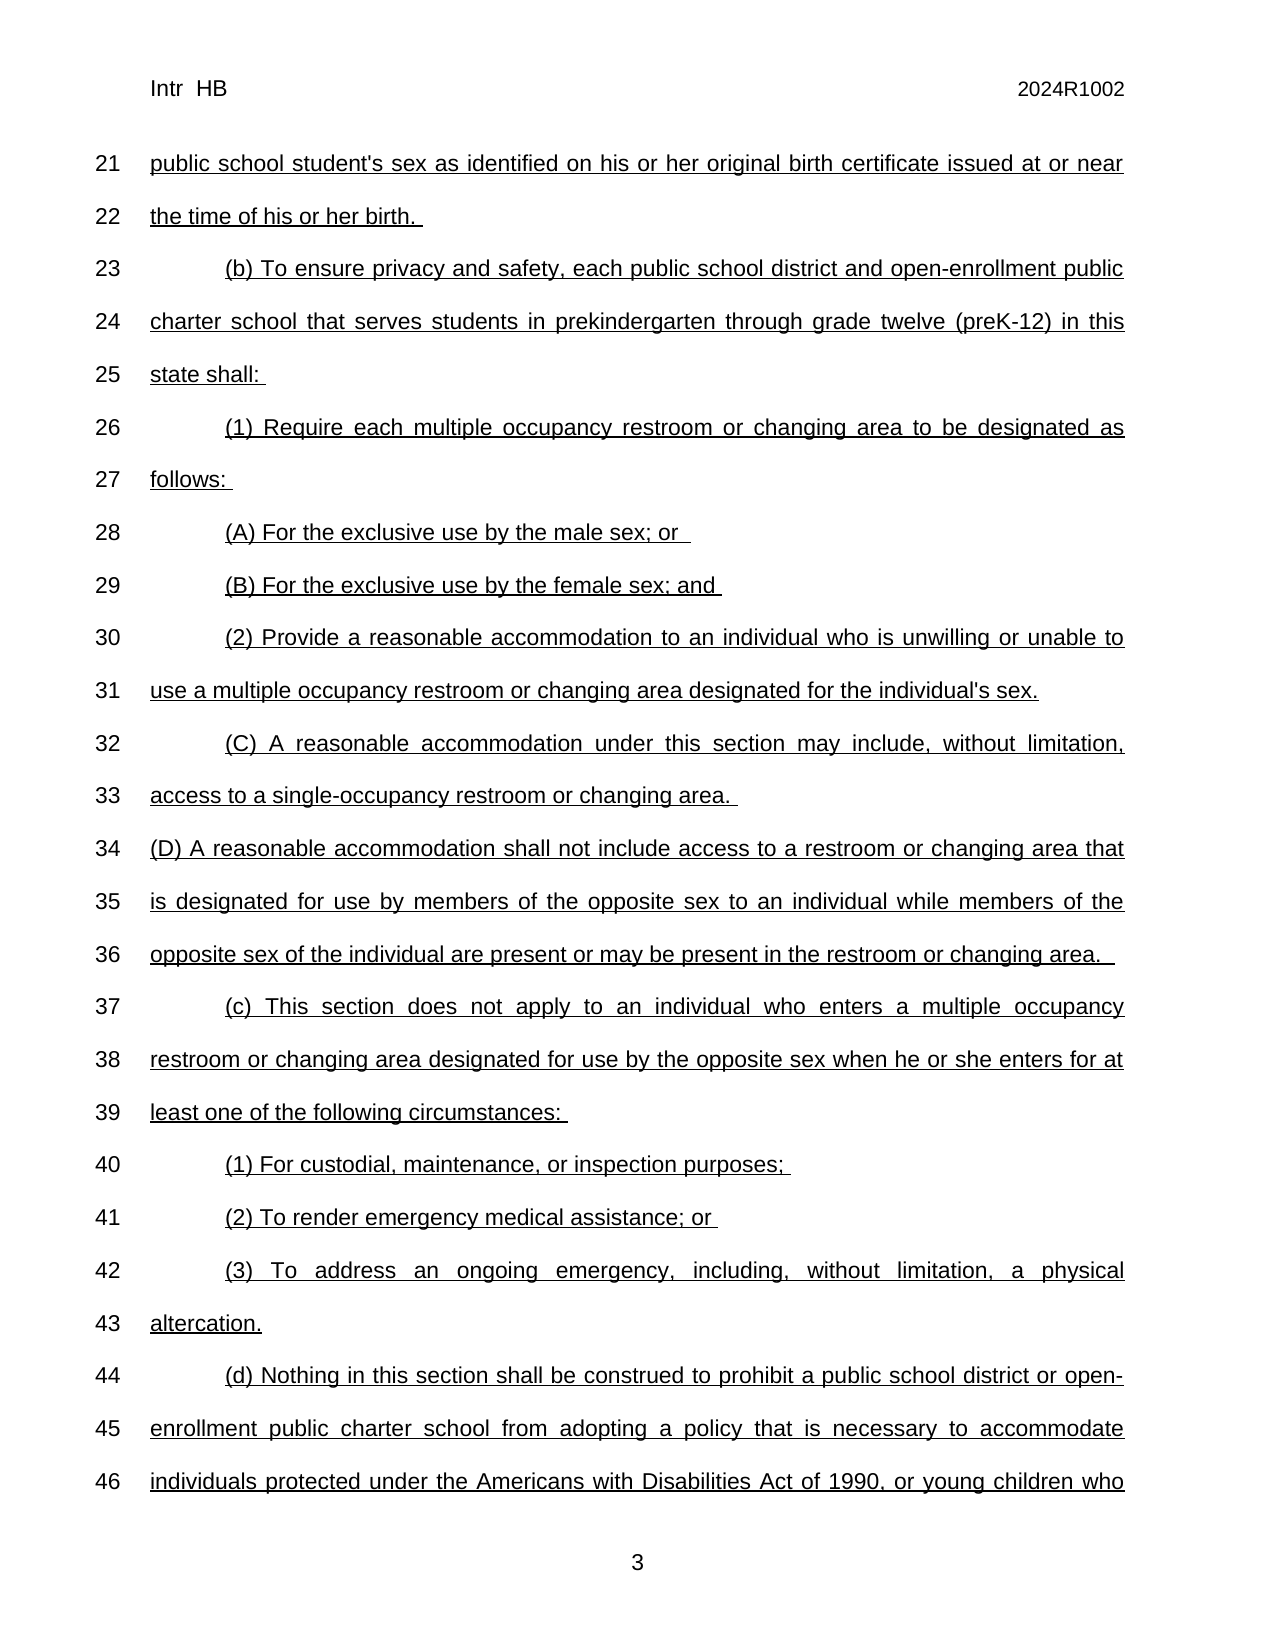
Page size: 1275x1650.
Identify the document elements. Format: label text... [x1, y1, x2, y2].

text (D) A reasonable accommodation shall not include access to a restroom or changing area that is designated for use by members of the opposite sex to an individual while members of the opposite sex of the individual are present or may be present in the restroom or changing area. [150, 835, 1125, 858]
text (D) A reasonable accommodation shall not include access to a restroom or changing area that is designated for use by members of the opposite sex to an individual while members of the opposite sex of the individual are present or may be present in the restroom or changing area. [150, 912, 1125, 967]
text (2) Provide a reasonable accommodation to an individual who is unwilling or unable to use a multiple occupancy restroom or changing area designated for the individual's sex. [150, 624, 1125, 703]
text (c) This section does not apply to an individual who enters a multiple occupancy restroom or changing area designated for use by the opposite sex when he or she enters for at least one of the following circumstances: [150, 993, 1125, 1125]
text (3) To address an ongoing emergency, including, without limitation, a physical altercation. [150, 1257, 1125, 1336]
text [150, 1439, 1125, 1490]
text (b) To ensure privacy and safety, each public school district and open-enrollment public charter school that serves students in prekindergarten through grade twelve (preK-12) in this state shall: [150, 255, 1125, 331]
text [150, 150, 1125, 229]
text (A) For the exclusive use by the male sex; or [150, 519, 1125, 545]
text (b) To ensure privacy and safety, each public school district and open-enrollment public charter school that serves students in prekindergarten through grade twelve (preK-12) in this state shall: [150, 332, 1125, 387]
text (1) Require each multiple occupancy restroom or changing area to be designated as follows: [150, 413, 1125, 493]
text (B) For the exclusive use by the female sex; and [150, 572, 1125, 598]
text (C) A reasonable accommodation under this section may include, without limitation, access to a single-occupancy restroom or changing area. [150, 730, 1125, 809]
text (2) To render emergency medical assistance; or [150, 1204, 1125, 1231]
text (1) For custodial, maintenance, or inspection purposes; [150, 1151, 1125, 1178]
text (D) A reasonable accommodation shall not include access to a restroom or changing area that is designated for use by members of the opposite sex to an individual while members of the opposite sex of the individual are present or may be present in the restroom or changing area. [150, 859, 1125, 911]
